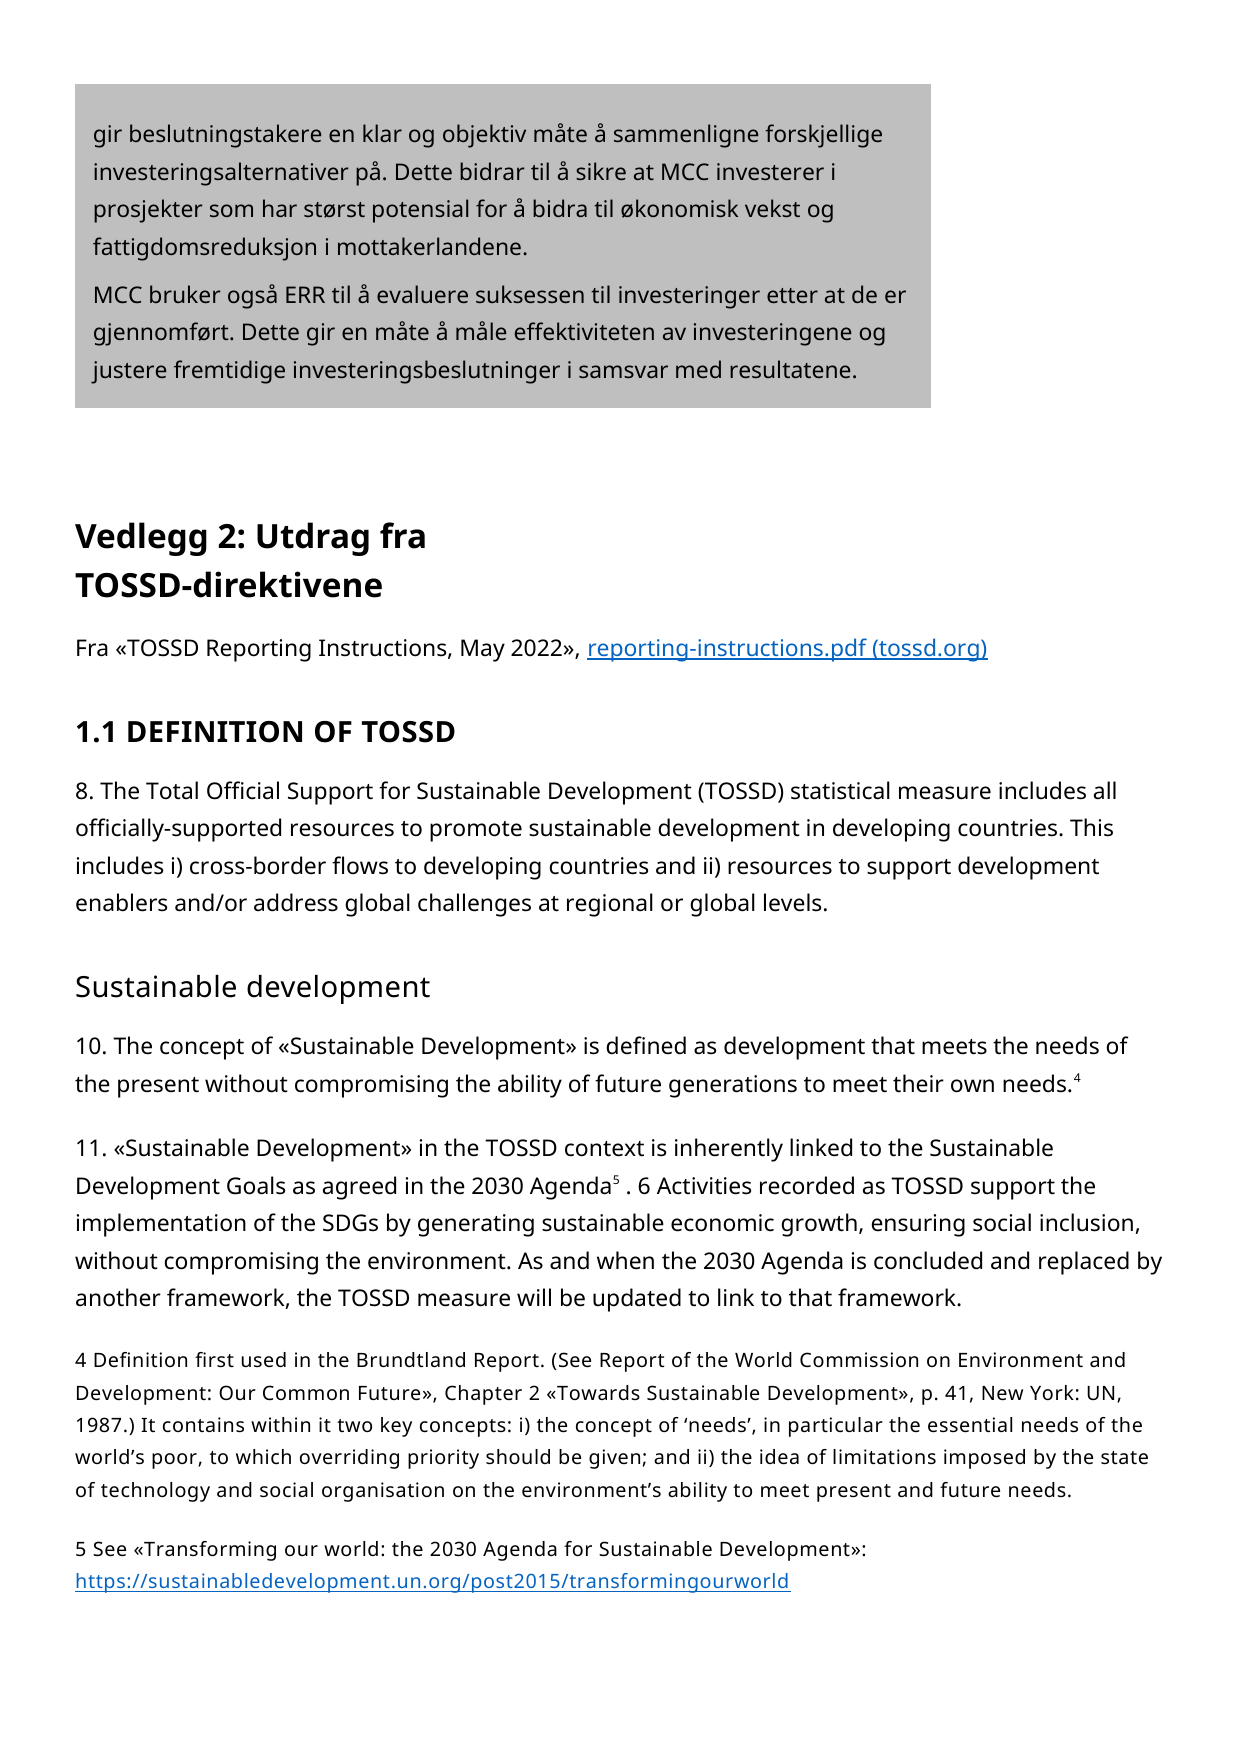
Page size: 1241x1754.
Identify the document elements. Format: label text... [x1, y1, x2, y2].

text 10. The concept of «Sustainable Development» is defined as development that meets the needs of the present without compromising the ability of future generations to meet their own needs.4 [75, 1030, 1165, 1099]
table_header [75, 84, 931, 408]
text 11. «Sustainable Development» in the TOSSD context is inherently linked to the Sustainable Development Goals as agreed in the 2030 Agenda5 . 6 Activities recorded as TOSSD support the implementation of the SDGs by generating sustainable economic growth, ensuring social inclusion, without compromising the environment. As and when the 2030 Agenda is concluded and replaced by another framework, the TOSSD measure will be updated to link to that framework. [75, 1132, 1165, 1313]
text 8. The Total Official Support for Sustainable Development (TOSSD) statistical measure includes all officially-supported resources to promote sustainable development in developing countries. This includes i) cross-border flows to developing countries and ii) resources to support development enablers and/or address global challenges at regional or global levels. [75, 775, 1165, 918]
text 5 See «Transforming our world: the 2030 Agenda for Sustainable Development»: https://sustainabledevelopment.un.org/post2015/transformingourworld [75, 1535, 1165, 1594]
text Fra «TOSSD Reporting Instructions, May 2022», reporting-instructions.pdf (tossd.org) [75, 632, 1165, 663]
text 1.1 DEFINITION OF TOSSD [75, 711, 1165, 751]
text Vedlegg 2: Utdrag fra TOSSD-direktivene [75, 513, 1165, 608]
text Sustainable development [75, 966, 1165, 1006]
text 4 Definition first used in the Brundtland Report. (See Report of the World Commission on Environment and Development: Our Common Future», Chapter 2 «Towards Sustainable Development», p. 41, New York: UN, 1987.) It contains within it two key concepts: i) the concept of ‘needs’, in particular the essential needs of the world’s poor, to which overriding priority should be given; and ii) the idea of limitations imposed by the state of technology and social organisation on the environment’s ability to meet present and future needs. [75, 1347, 1165, 1503]
